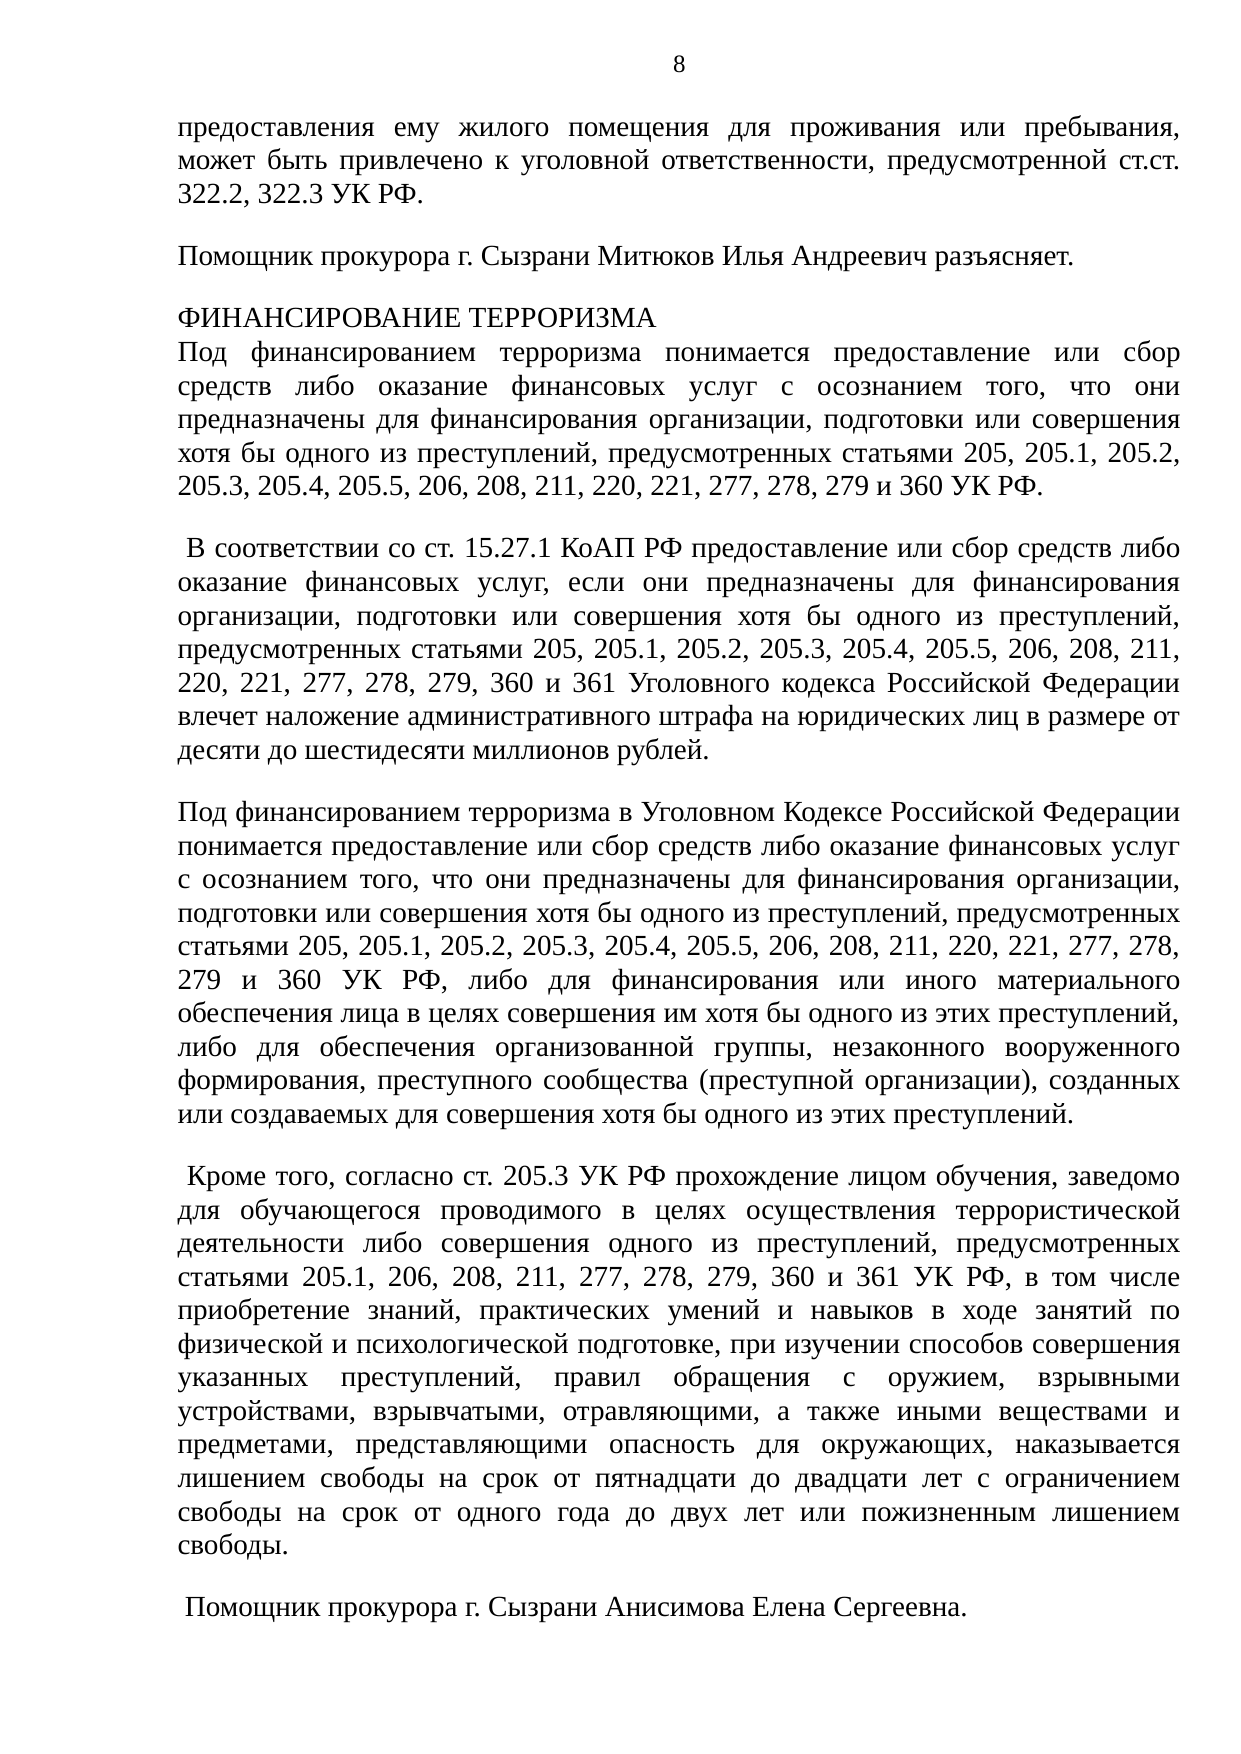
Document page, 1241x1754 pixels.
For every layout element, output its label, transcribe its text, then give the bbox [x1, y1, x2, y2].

text Помощник прокурора г. Сызрани Митюков Илья Андреевич разъясняет. [177, 238, 1181, 272]
text ФИНАНСИРОВАНИЕ ТЕРРОРИЗМА [177, 301, 1181, 334]
text Под финансированием терроризма в Уголовном Кодексе Российской Федерации понимается предоставление или сбор средств либо оказание финансовых услуг с осознанием того, что они предназначены для финансирования организации, подготовки или совершения хотя бы одного из преступлений, предусмотренных статьями 205, 205.1, 205.2, 205.3, 205.4, 205.5, 206, 208, 211, 220, 221, 277, 278, 279 и 360 УК РФ, либо для финансирования или иного материального обеспечения лица в целях совершения им хотя бы одного из этих преступлений, либо для обеспечения организованной группы, незаконного вооруженного формирования, преступного сообщества (преступной организации), созданных или создаваемых для совершения хотя бы одного из этих преступлений. [177, 794, 1181, 1129]
text В соответствии со ст. 15.27.1 КоАП РФ предоставление или сбор средств либо оказание финансовых услуг, если они предназначены для финансирования организации, подготовки или совершения хотя бы одного из преступлений, предусмотренных статьями 205, 205.1, 205.2, 205.3, 205.4, 205.5, 206, 208, 211, 220, 221, 277, 278, 279, 360 и 361 Уголовного кодекса Российской Федерации влечет наложение административного штрафа на юридических лиц в размере от десяти до шестидесяти миллионов рублей. [177, 531, 1181, 765]
text Помощник прокурора г. Сызрани Анисимова Елена Сергеевна. [177, 1589, 1181, 1623]
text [177, 109, 1181, 209]
text Под финансированием терроризма понимается предоставление или сбор средств либо оказание финансовых услуг с осознанием того, что они предназначены для финансирования организации, подготовки или совершения хотя бы одного из преступлений, предусмотренных статьями 205, 205.1, 205.2, 205.3, 205.4, 205.5, 206, 208, 211, 220, 221, 277, 278, 279 и 360 УК РФ. [177, 334, 1181, 502]
text Кроме того, согласно ст. 205.3 УК РФ прохождение лицом обучения, заведомо для обучающегося проводимого в целях осуществления террористической деятельности либо совершения одного из преступлений, предусмотренных статьями 205.1, 206, 208, 211, 277, 278, 279, 360 и 361 УК РФ, в том числе приобретение знаний, практических умений и навыков в ходе занятий по физической и психологической подготовке, при изучении способов совершения указанных преступлений, правил обращения с оружием, взрывными устройствами, взрывчатыми, отравляющими, а также иными веществами и предметами, представляющими опасность для окружающих, наказывается лишением свободы на срок от пятнадцати до двадцати лет с ограничением свободы на срок от одного года до двух лет или пожизненным лишением свободы. [177, 1158, 1181, 1561]
